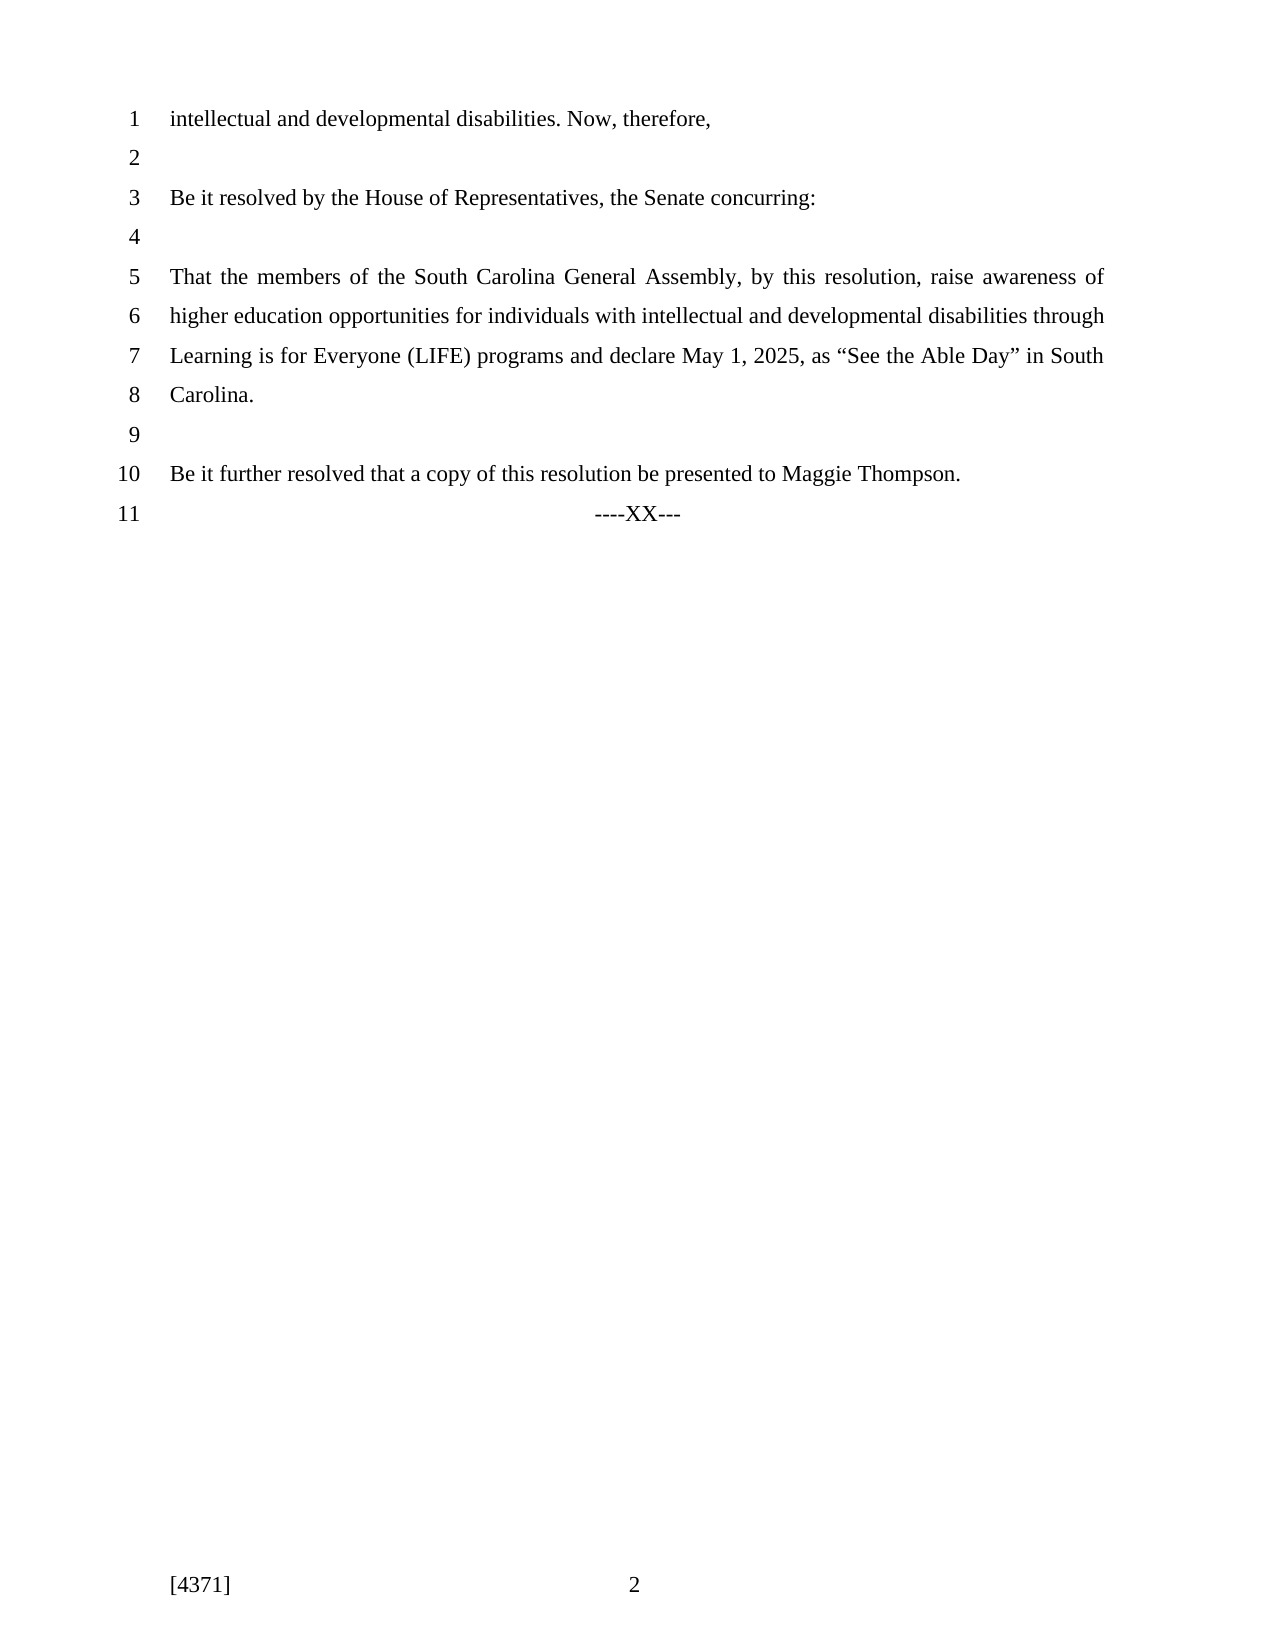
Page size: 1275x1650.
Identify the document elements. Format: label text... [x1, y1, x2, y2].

text ----XX--- [169, 500, 1106, 526]
text That the members of the South Carolina General Assembly, by this resolution, raise awareness of higher education opportunities for individuals with intellectual and developmental disabilities through Learning is for Everyone (LIFE) programs and declare May 1, 2025, as “See the Able Day” in South Carolina. [169, 263, 1106, 408]
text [169, 105, 1106, 131]
text Be it resolved by the House of Representatives, the Senate concurring: [169, 184, 1106, 210]
text Be it further resolved that a copy of this resolution be presented to Maggie Thompson. [169, 460, 1106, 487]
